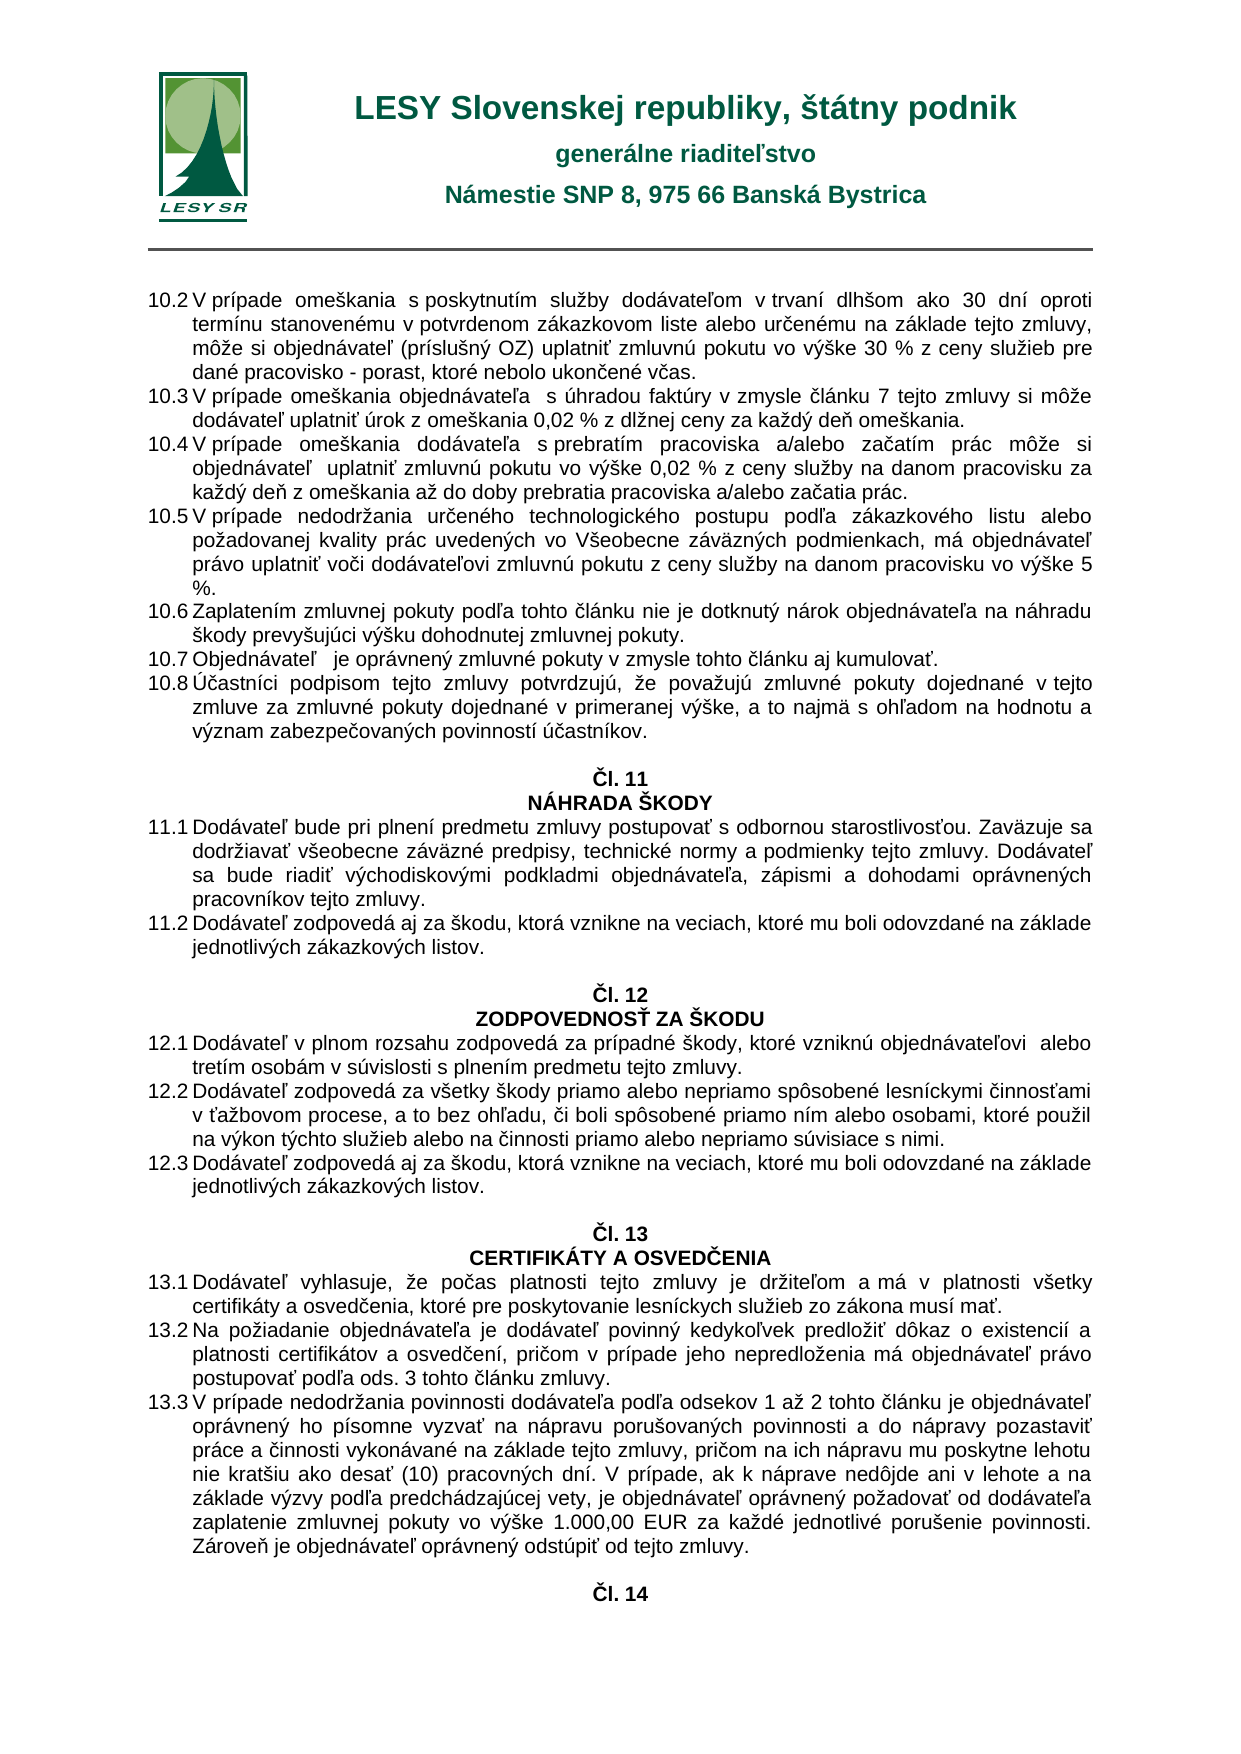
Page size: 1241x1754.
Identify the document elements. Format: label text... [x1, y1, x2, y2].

list Dodávateľ bude pri plnení predmetu zmluvy postupovať s odbornou starostlivosťou. Zaväzuje sa dodržiavať všeobecne záväzné predpisy, technické normy a podmienky tejto zmluvy. Dodávateľ sa bude riadiť východiskovými podkladmi objednávateľa, zápismi a dohodami oprávnených pracovníkov tejto zmluvy. [148, 815, 1093, 911]
list V prípade omeškania s poskytnutím služby dodávateľom v trvaní dlhšom ako 30 dní oproti termínu stanovenému v potvrdenom zákazkovom liste alebo určenému na základe tejto zmluvy, môže si objednávateľ (príslušný OZ) uplatniť zmluvnú pokutu vo výške 30 % z ceny služieb pre dané pracovisko - porast, ktoré nebolo ukončené včas. [148, 288, 1093, 384]
list Na požiadanie objednávateľa je dodávateľ povinný kedykoľvek predložiť dôkaz o existencií a platnosti certifikátov a osvedčení, pričom v prípade jeho nepredloženia má objednávateľ právo postupovať podľa ods. 3 tohto článku zmluvy. [148, 1318, 1093, 1390]
list Dodávateľ zodpovedá za všetky škody priamo alebo nepriamo spôsobené lesníckymi činnosťami v ťažbovom procese, a to bez ohľadu, či boli spôsobené priamo ním alebo osobami, ktoré použil na výkon týchto služieb alebo na činnosti priamo alebo nepriamo súvisiace s nimi. [148, 1078, 1093, 1150]
text Čl. 14 [148, 1582, 1093, 1606]
list V prípade nedodržania určeného technologického postupu podľa zákazkového listu alebo požadovanej kvality prác uvedených vo Všeobecne záväzných podmienkach, má objednávateľ právo uplatniť voči dodávateľovi zmluvnú pokutu z ceny služby na danom pracovisku vo výške 5 %. [148, 503, 1093, 599]
text ZODPOVEDNOSŤ ZA ŠKODU [148, 1007, 1093, 1031]
list Objednávateľ je oprávnený zmluvné pokuty v zmysle tohto článku aj kumulovať. [148, 647, 1093, 671]
text Čl. 13 [148, 1222, 1093, 1246]
list V prípade nedodržania povinnosti dodávateľa podľa odsekov 1 až 2 tohto článku je objednávateľ oprávnený ho písomne vyzvať na nápravu porušovaných povinnosti a do nápravy pozastaviť práce a činnosti vykonávané na základe tejto zmluvy, pričom na ich nápravu mu poskytne lehotu nie kratšiu ako desať (10) pracovných dní. V prípade, ak k náprave nedôjde ani v lehote a na základe výzvy podľa predchádzajúcej vety, je objednávateľ oprávnený požadovať od dodávateľa zaplatenie zmluvnej pokuty vo výške 1.000,00 EUR za každé jednotlivé porušenie povinnosti. Zároveň je objednávateľ oprávnený odstúpiť od tejto zmluvy. [148, 1390, 1093, 1558]
list Dodávateľ zodpovedá aj za škodu, ktorá vznikne na veciach, ktoré mu boli odovzdané na základe jednotlivých zákazkových listov. [148, 1150, 1093, 1198]
list V prípade omeškania objednávateľa s úhradou faktúry v zmysle článku 7 tejto zmluvy si môže dodávateľ uplatniť úrok z omeškania 0,02 % z dlžnej ceny za každý deň omeškania. [148, 384, 1093, 432]
list V prípade omeškania dodávateľa s prebratím pracoviska a/alebo začatím prác môže si objednávateľ uplatniť zmluvnú pokutu vo výške 0,02 % z ceny služby na danom pracovisku za každý deň z omeškania až do doby prebratia pracoviska a/alebo začatia prác. [148, 432, 1093, 503]
list Zaplatením zmluvnej pokuty podľa tohto článku nie je dotknutý nárok objednávateľa na náhradu škody prevyšujúci výšku dohodnutej zmluvnej pokuty. [148, 599, 1093, 647]
list Dodávateľ zodpovedá aj za škodu, ktorá vznikne na veciach, ktoré mu boli odovzdané na základe jednotlivých zákazkových listov. [148, 911, 1093, 959]
text Čl. 12 [148, 983, 1093, 1007]
list Dodávateľ v plnom rozsahu zodpovedá za prípadné škody, ktoré vzniknú objednávateľovi alebo tretím osobám v súvislosti s plnením predmetu tejto zmluvy. [148, 1031, 1093, 1078]
text Čl. 11 [148, 767, 1093, 791]
list Účastníci podpisom tejto zmluvy potvrdzujú, že považujú zmluvné pokuty dojednané v tejto zmluve za zmluvné pokuty dojednané v primeranej výške, a to najmä s ohľadom na hodnotu a význam zabezpečovaných povinností účastníkov. [148, 671, 1093, 743]
list Dodávateľ vyhlasuje, že počas platnosti tejto zmluvy je držiteľom a má v platnosti všetky certifikáty a osvedčenia, ktoré pre poskytovanie lesníckych služieb zo zákona musí mať. [148, 1270, 1093, 1318]
text NÁHRADA ŠKODY [148, 791, 1093, 815]
text CERTIFIKÁTY A OSVEDČENIA [148, 1246, 1093, 1270]
